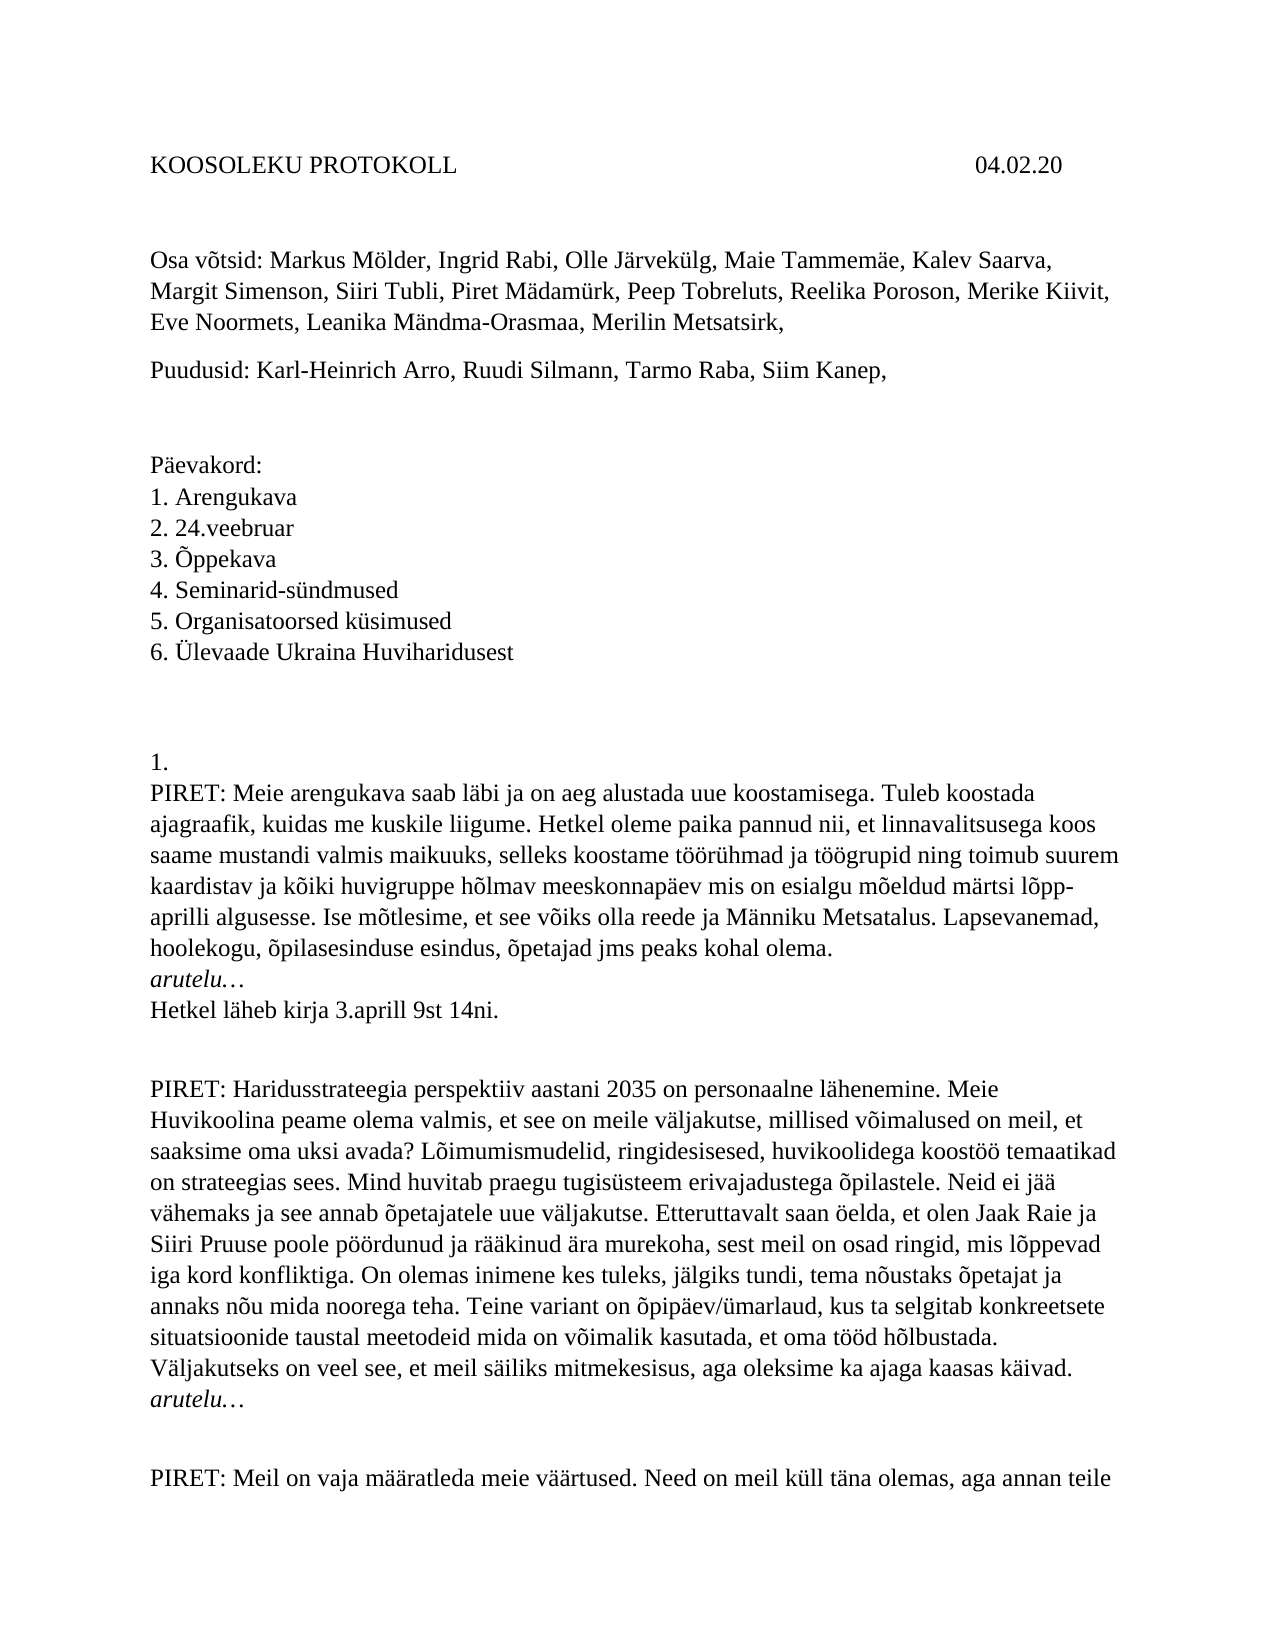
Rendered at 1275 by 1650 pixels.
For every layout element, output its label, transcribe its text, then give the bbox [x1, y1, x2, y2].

text PIRET: Haridusstrateegia perspektiiv aastani 2035 on personaalne lähenemine. Meie Huvikoolina peame olema valmis, et see on meile väljakutse, millised võimalused on meil, et saaksime oma uksi avada? Lõimumismudelid, ringidesisesed, huvikoolidega koostöö temaatikad on strateegias sees. Mind huvitab praegu tugisüsteem erivajadustega õpilastele. Neid ei jää vähemaks ja see annab õpetajatele uue väljakutse. Etteruttavalt saan öelda, et olen Jaak Raie ja Siiri Pruuse poole pöördunud ja rääkinud ära murekoha, sest meil on osad ringid, mis lõppevad iga kord konfliktiga. On olemas inimene kes tuleks, jälgiks tundi, tema nõustaks õpetajat ja annaks nõu mida noorega teha. Teine variant on õpipäev/ümarlaud, kus ta selgitab konkreetsete situatsioonide taustal meetodeid mida on võimalik kasutada, et oma tööd hõlbustada. Väljakutseks on veel see, et meil säiliks mitmekesisus, aga oleksime ka ajaga kaasas käivad. arutelu… [150, 1043, 1125, 1413]
text KOOSOLEKU PROTOKOLL 04.02.20 [150, 150, 1125, 179]
text Päevakord: 1. Arengukava 2. 24.veebruar 3. Õppekava 4. Seminarid-sündmused 5. Organisatoorsed küsimused 6. Ülevaade Ukraina Huviharidusest [150, 451, 1125, 666]
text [150, 1432, 1125, 1492]
text Osa võtsid: Markus Mölder, Ingrid Rabi, Olle Järvekülg, Maie Tammemäe, Kalev Saarva, Margit Simenson, Siiri Tubli, Piret Mädamürk, Peep Tobreluts, Reelika Poroson, Merike Kiivit, Eve Noormets, Leanika Mändma-Orasmaa, Merilin Metsatsirk, [150, 245, 1125, 336]
text Puudusid: Karl-Heinrich Arro, Ruudi Silmann, Tarmo Raba, Siim Kanep, [150, 355, 1125, 384]
text 1. PIRET: Meie arengukava saab läbi ja on aeg alustada uue koostamisega. Tuleb koostada ajagraafik, kuidas me kuskile liigume. Hetkel oleme paika pannud nii, et linnavalitsusega koos saame mustandi valmis maikuuks, selleks koostame töörühmad ja töögrupid ning toimub suurem kaardistav ja kõiki huvigruppe hõlmav meeskonnapäev mis on esialgu mõeldud märtsi lõpp-aprilli algusesse. Ise mõtlesime, et see võiks olla reede ja Männiku Metsatalus. Lapsevanemad, hoolekogu, õpilasesinduse esindus, õpetajad jms peaks kohal olema. arutelu… Hetkel läheb kirja 3.aprill 9st 14ni. [150, 684, 1125, 1024]
